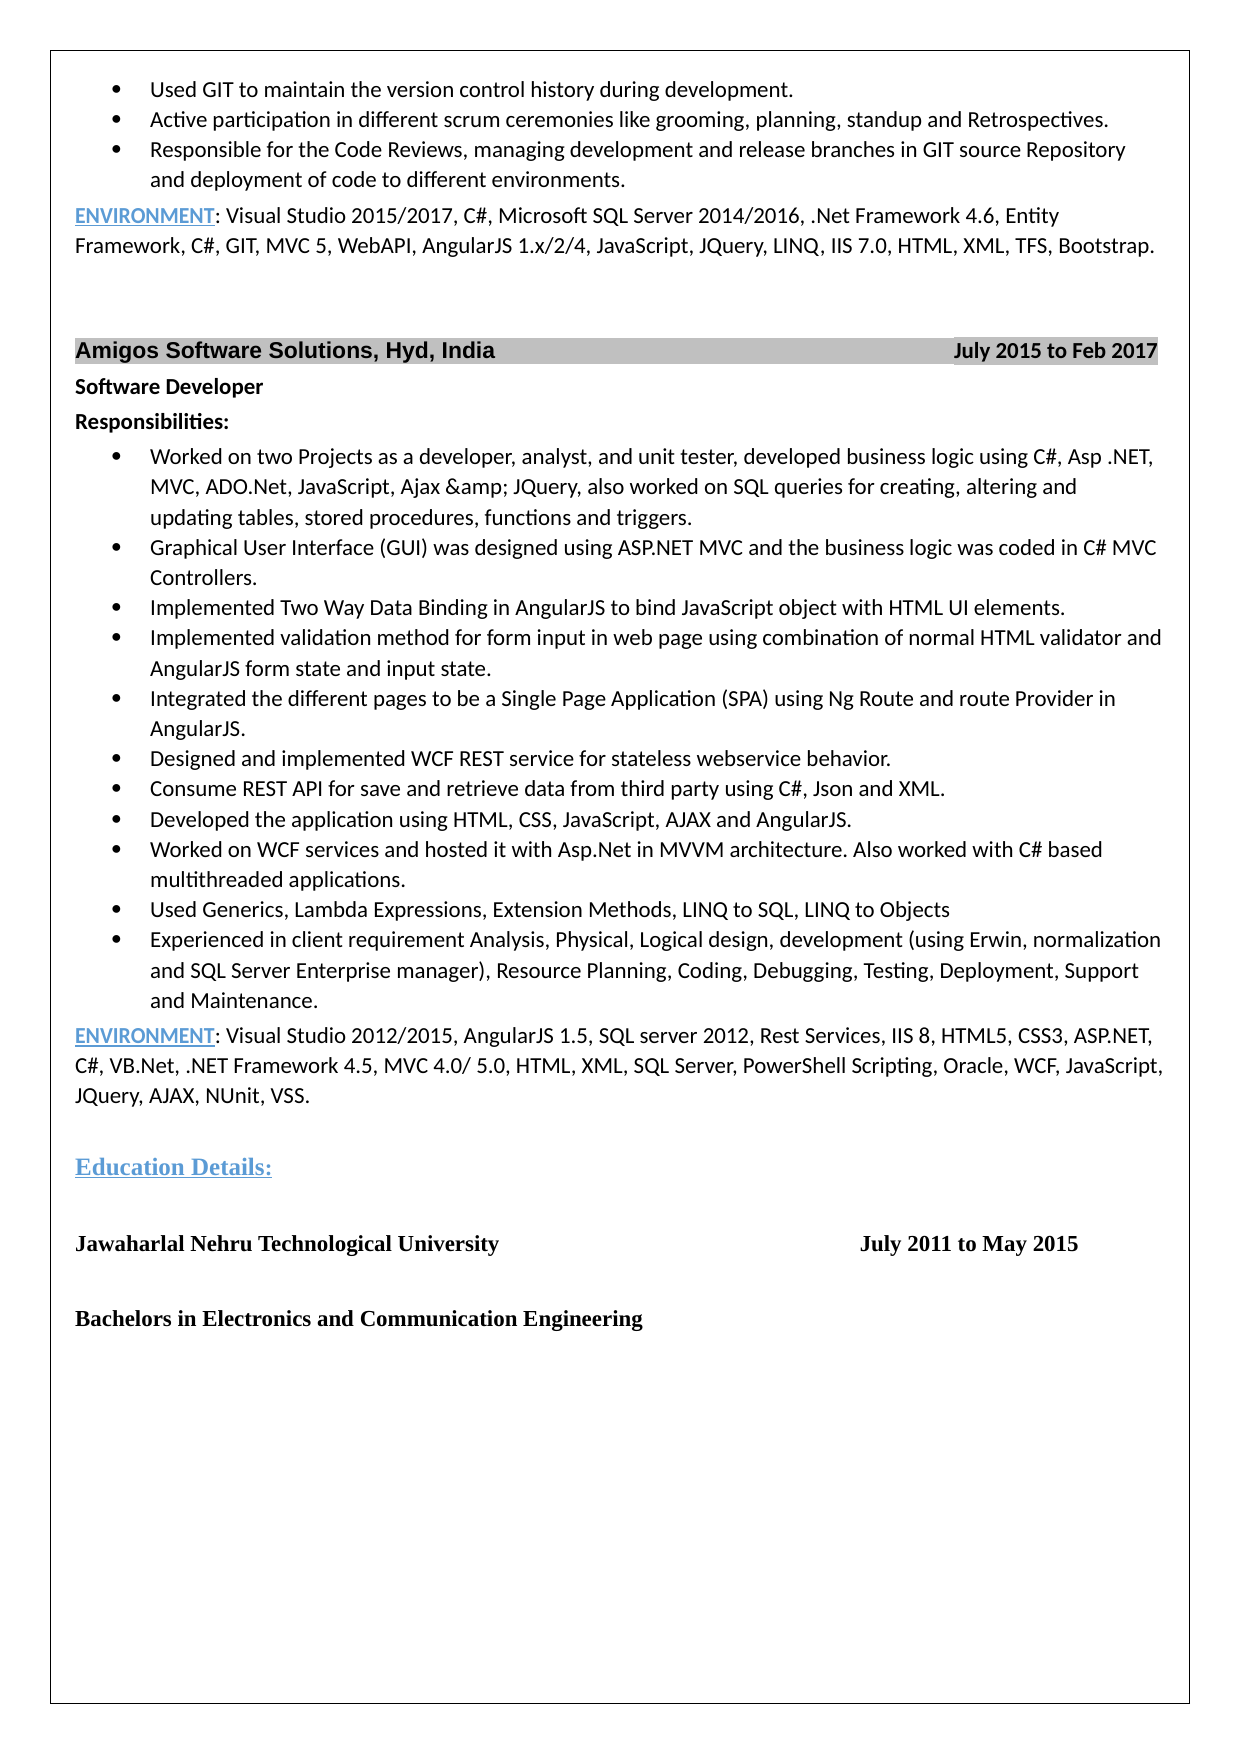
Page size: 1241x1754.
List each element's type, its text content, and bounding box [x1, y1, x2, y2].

list Active participation in different scrum ceremonies like grooming, planning, standup and Retrospectives. [112, 105, 1165, 133]
list Consume REST API for save and retrieve data from third party using C#, Json and XML. [112, 774, 1165, 803]
list Responsible for the Code Reviews, managing development and release branches in GIT source Repository and deployment of code to different environments. [112, 135, 1165, 194]
text Education Details: [75, 1152, 1165, 1211]
list Used GIT to maintain the version control history during development. [112, 75, 1165, 103]
list Implemented Two Way Data Binding in AngularJS to bind JavaScript object with HTML UI elements. [112, 593, 1165, 621]
text Bachelors in Electronics and Communication Engineering [75, 1305, 1165, 1332]
list Implemented validation method for form input in web page using combination of normal HTML validator and AngularJS form state and input state. [112, 623, 1165, 682]
text Software Developer [75, 372, 1165, 400]
list Worked on WCF services and hosted it with Asp.Net in MVVM architecture. Also worked with C# based multithreaded applications. [112, 835, 1165, 893]
list Integrated the different pages to be a Single Page Application (SPA) using Ng Route and route Provider in AngularJS. [112, 684, 1165, 742]
text ENVIRONMENT: Visual Studio 2012/2015, AngularJS 1.5, SQL server 2012, Rest Services, IIS 8, HTML5, CSS3, ASP.NET, C#, VB.Net, .NET Framework 4.5, MVC 4.0/ 5.0, HTML, XML, SQL Server, PowerShell Scripting, Oracle, WCF, JavaScript, JQuery, AJAX, NUnit, VSS. [75, 1021, 1165, 1110]
list Used Generics, Lambda Expressions, Extension Methods, LINQ to SQL, LINQ to Objects [112, 895, 1165, 923]
text ENVIRONMENT: Visual Studio 2015/2017, C#, Microsoft SQL Server 2014/2016, .Net Framework 4.6, Entity Framework, C#, GIT, MVC 5, WebAPI, AngularJS 1.x/2/4, JavaScript, JQuery, LINQ, IIS 7.0, HTML, XML, TFS, Bootstrap. [75, 201, 1165, 259]
list Worked on two Projects as a developer, analyst, and unit tester, developed business logic using C#, Asp .NET, MVC, ADO.Net, JavaScript, Ajax &amp; JQuery, also worked on SQL queries for creating, altering and updating tables, stored procedures, functions and triggers. [112, 442, 1165, 531]
list Experienced in client requirement Analysis, Physical, Logical design, development (using Erwin, normalization and SQL Server Enterprise manager), Resource Planning, Coding, Debugging, Testing, Deployment, Support and Maintenance. [112, 926, 1165, 1014]
list Graphical User Interface (GUI) was designed using ASP.NET MVC and the business logic was coded in C# MVC Controllers. [112, 533, 1165, 591]
text Jawaharlal Nehru Technological University July 2011 to May 2015 [75, 1230, 1165, 1286]
list Designed and implemented WCF REST service for stateless webservice behavior. [112, 744, 1165, 772]
list Developed the application using HTML, CSS, JavaScript, AJAX and AngularJS. [112, 805, 1165, 833]
text Responsibilities: [75, 407, 1165, 435]
